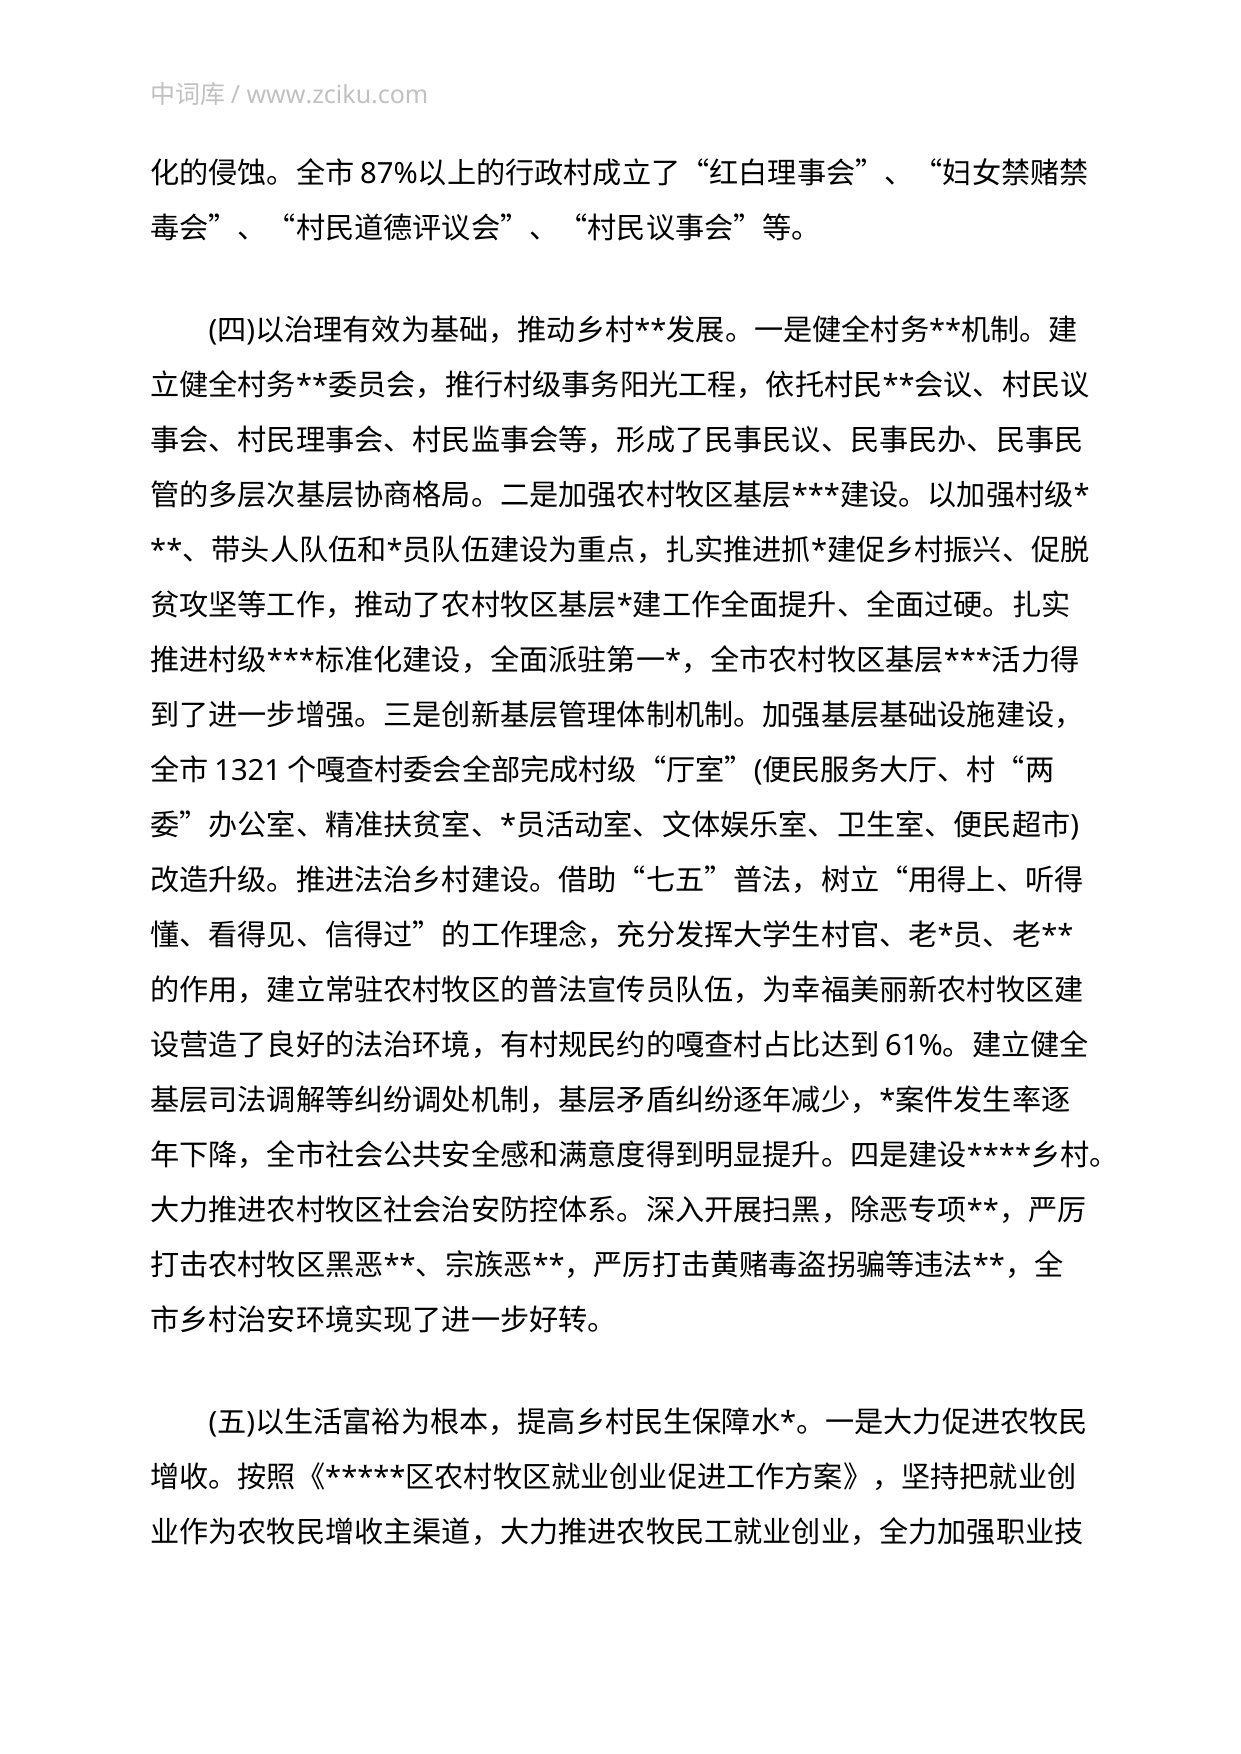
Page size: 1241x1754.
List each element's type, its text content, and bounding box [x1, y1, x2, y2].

text (四)以治理有效为基础，推动乡村**发展。一是健全村务**机制。建立健全村务**委员会，推行村级事务阳光工程，依托村民**会议、村民议事会、村民理事会、村民监事会等，形成了民事民议、民事民办、民事民管的多层次基层协商格局。二是加强农村牧区基层***建设。以加强村级***、带头人队伍和*员队伍建设为重点，扎实推进抓*建促乡村振兴、促脱贫攻坚等工作，推动了农村牧区基层*建工作全面提升、全面过硬。扎实推进村级***标准化建设，全面派驻第一*，全市农村牧区基层***活力得到了进一步增强。三是创新基层管理体制机制。加强基层基础设施建设，全市1321个嘎查村委会全部完成村级“厅室”(便民服务大厅、村“两委”办公室、精准扶贫室、*员活动室、文体娱乐室、卫生室、便民超市)改造升级。推进法治乡村建设。借助“七五”普法，树立“用得上、听得懂、看得见、信得过”的工作理念，充分发挥大学生村官、老*员、老**的作用，建立常驻农村牧区的普法宣传员队伍，为幸福美丽新农村牧区建设营造了良好的法治环境，有村规民约的嘎查村占比达到61%。建立健全基层司法调解等纠纷调处机制，基层矛盾纠纷逐年减少，*案件发生率逐年下降，全市社会公共安全感和满意度得到明显提升。四是建设****乡村。大力推进农村牧区社会治安防控体系。深入开展扫黑，除恶专项**，严厉打击农村牧区黑恶**、宗族恶**，严厉打击黄赌毒盗拐骗等违法**，全市乡村治安环境实现了进一步好转。 [150, 307, 1090, 1339]
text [150, 150, 1090, 247]
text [150, 1398, 1090, 1550]
